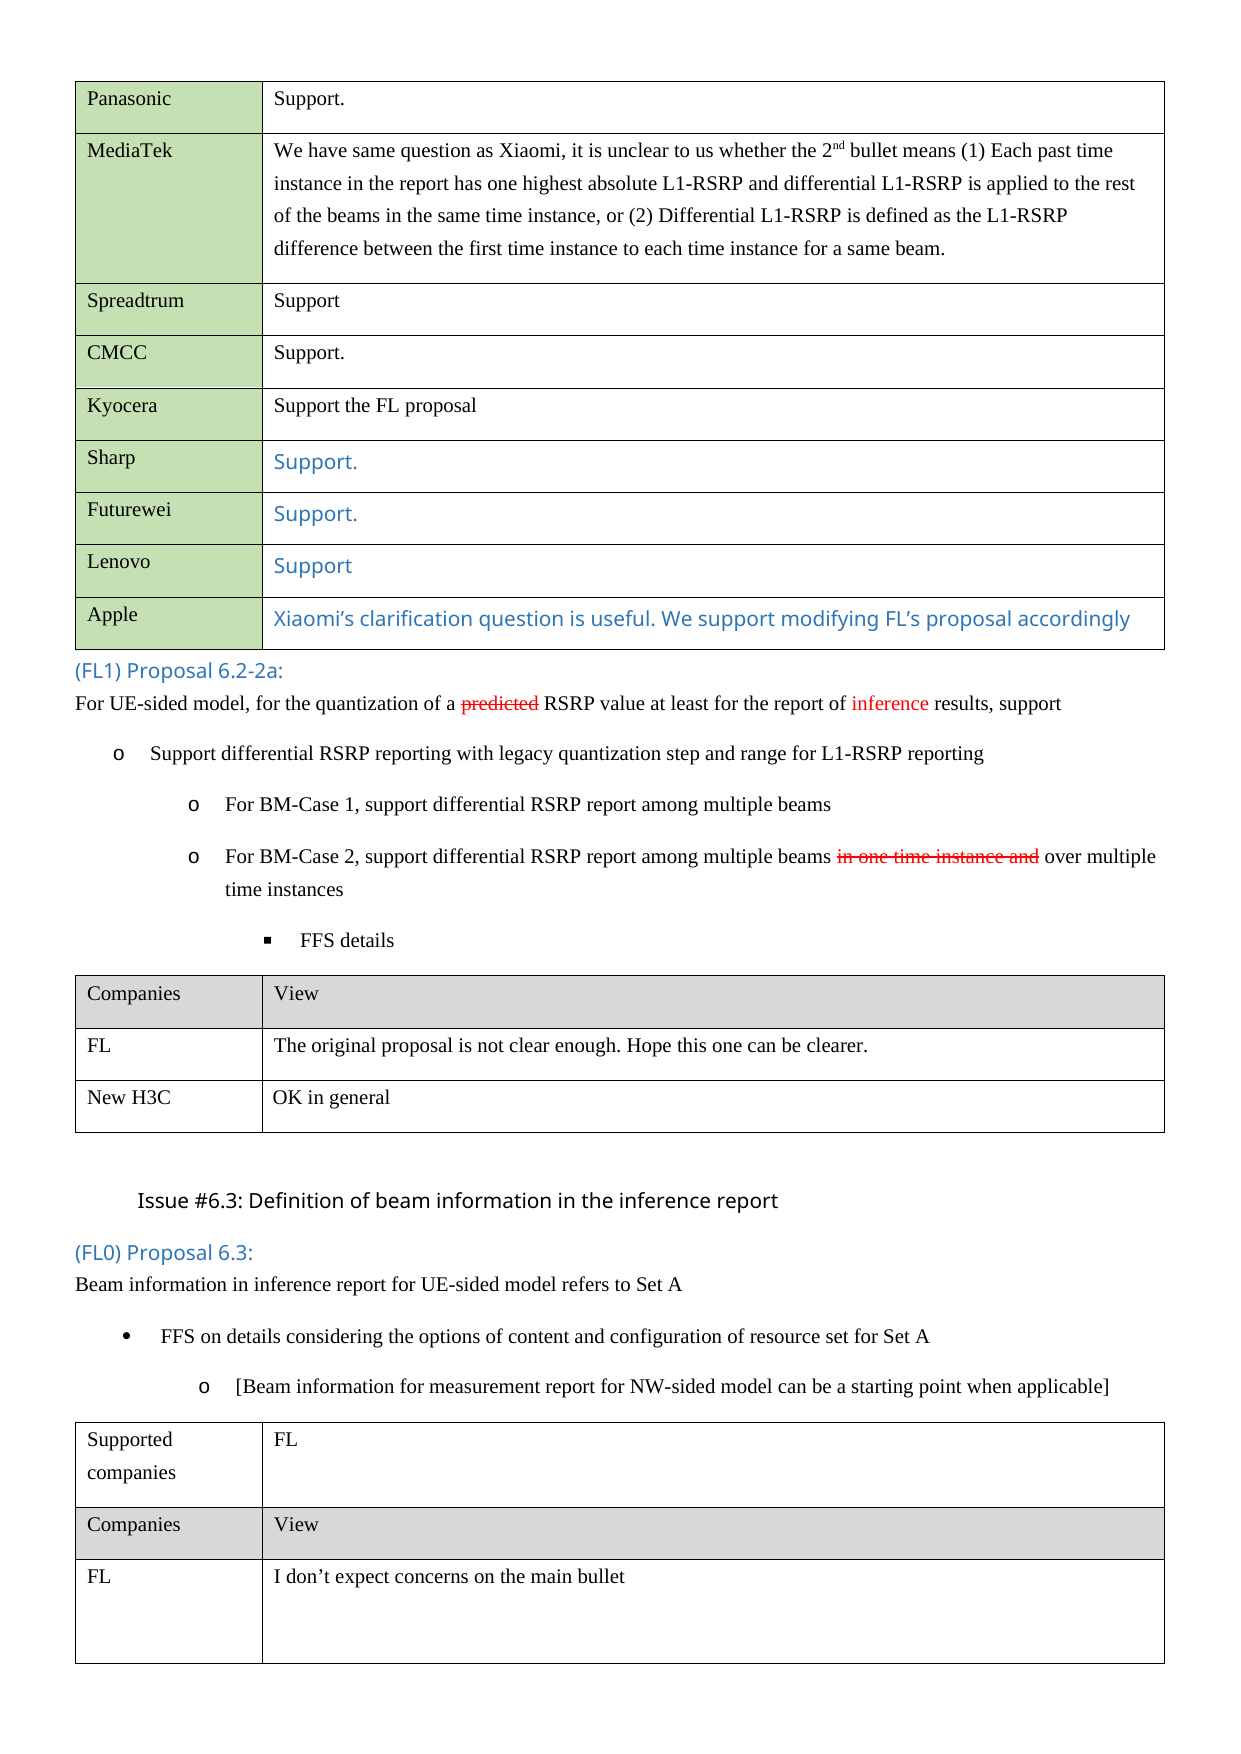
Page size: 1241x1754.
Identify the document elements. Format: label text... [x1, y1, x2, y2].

table_cell Panasonic [76, 82, 262, 133]
table_cell Support the FL proposal [263, 389, 1164, 440]
table_header FL [263, 1423, 1164, 1507]
table_cell Support. [263, 82, 1164, 133]
table_cell CMCC [76, 336, 262, 387]
table_cell I don’t expect concerns on the main bullet [263, 1560, 1164, 1663]
table_cell Sharp [76, 441, 262, 492]
list FFS on details considering the options of content and configuration of resource set for Set A [123, 1319, 1165, 1352]
table_header View [263, 976, 1164, 1028]
table_cell Kyocera [76, 389, 262, 440]
list [Beam information for measurement report for NW-sided model can be a starting point when applicable] [198, 1371, 1165, 1403]
text For UE-sided model, for the quantization of a predicted RSRP value at least for the report of inference results, support [75, 687, 1165, 719]
table_cell Support. [263, 441, 1164, 492]
table_cell New H3C [76, 1081, 262, 1132]
table_cell OK in general [263, 1081, 1164, 1132]
table_header Supported companies [76, 1423, 262, 1507]
list FFS details [262, 924, 1165, 957]
subtitle (FL0) Proposal 6.3: [75, 1236, 1165, 1268]
table_cell MediaTek [76, 134, 262, 283]
table_cell FL [76, 1560, 262, 1663]
table_cell FL [76, 1029, 262, 1080]
subtitle Issue #6.3: Definition of beam information in the inference report [137, 1184, 1165, 1217]
table_header Companies [76, 976, 262, 1028]
text Beam information in inference report for UE-sided model refers to Set A [75, 1268, 1165, 1301]
table_cell The original proposal is not clear enough. Hope this one can be clearer. [263, 1029, 1164, 1080]
list For BM-Case 1, support differential RSRP report among multiple beams [187, 789, 1165, 822]
table_cell Support. [263, 493, 1164, 544]
table_cell Xiaomi’s clarification question is useful. We support modifying FL’s proposal accordingly [263, 598, 1164, 649]
table_cell Apple [76, 598, 262, 649]
table_cell Support. [263, 336, 1164, 387]
table_cell View [263, 1508, 1164, 1559]
table_cell Lenovo [76, 545, 262, 597]
list Support differential RSRP reporting with legacy quantization step and range for L1-RSRP reporting [112, 738, 1165, 770]
table_cell We have same question as Xiaomi, it is unclear to us whether the 2nd bullet means (1) Each past time instance in the report has one highest absolute L1-RSRP and differential L1-RSRP is applied to the rest of the beams in the same time instance, or (2) Differential L1-RSRP is defined as the L1-RSRP difference between the first time instance to each time instance for a same beam. [263, 134, 1164, 283]
subtitle (FL1) Proposal 6.2-2a: [75, 654, 1165, 687]
list For BM-Case 2, support differential RSRP report among multiple beams in one time instance and over multiple time instances [187, 840, 1165, 905]
table_cell Futurewei [76, 493, 262, 544]
table_cell Spreadtrum [76, 284, 262, 335]
table_cell Companies [76, 1508, 262, 1559]
table_cell Support [263, 545, 1164, 597]
table_cell Support [263, 284, 1164, 335]
